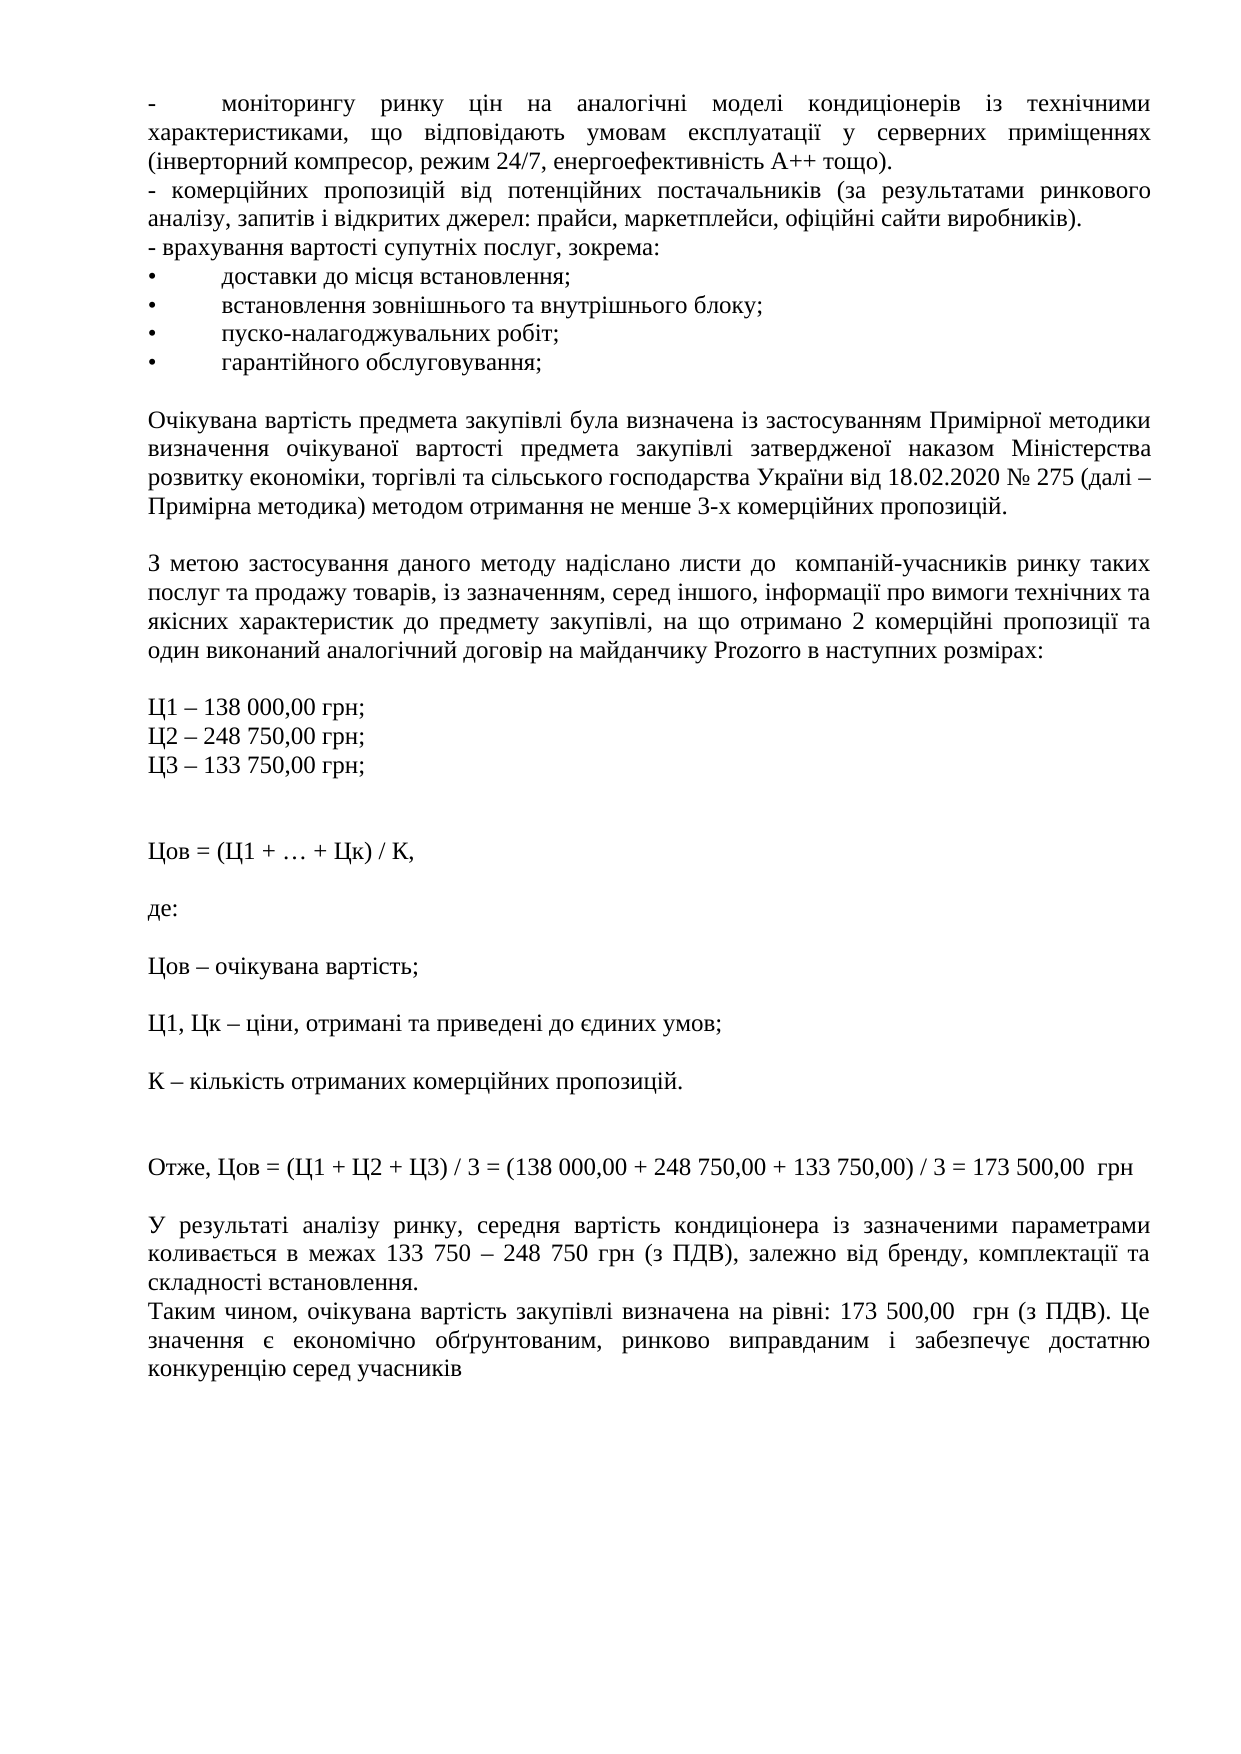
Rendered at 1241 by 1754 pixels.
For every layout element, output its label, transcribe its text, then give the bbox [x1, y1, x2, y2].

text Ц1, Цк – ціни, отримані та приведені до єдиних умов; [148, 1008, 1152, 1037]
text - комерційних пропозицій від потенційних постачальників (за результатами ринкового аналізу, запитів і відкритих джерел: прайси, маркетплейси, офіційні сайти виробників). [148, 175, 1152, 232]
text - врахування вартості супутніх послуг, зокрема: [148, 232, 1152, 261]
text • гарантійного обслуговування; [148, 347, 1152, 376]
text - моніторингу ринку цін на аналогічні моделі кондиціонерів із технічними характеристиками, що відповідають умовам експлуатації у серверних приміщеннях (інверторний компресор, режим 24/7, енергоефективність A++ тощо). [148, 88, 1152, 175]
text Таким чином, очікувана вартість закупівлі визначена на рівні: 173 500,00 грн (з ПДВ). Це значення є економічно обґрунтованим, ринково виправданим і забезпечує достатню конкуренцію серед учасників [148, 1296, 1152, 1382]
text Очікувана вартість предмета закупівлі була визначена із застосуванням Примірної методики визначення очікуваної вартості предмета закупівлі затвердженої наказом Міністерства розвитку економіки, торгівлі та сільського господарства України від 18.02.2020 № 275 (далі – Примірна методика) методом отримання не менше 3-х комерційних пропозицій. [148, 405, 1152, 520]
text У результаті аналізу ринку, середня вартість кондиціонера із зазначеними параметрами коливається в межах 133 750 – 248 750 грн (з ПДВ), залежно від бренду, комплектації та складності встановлення. [148, 1210, 1152, 1296]
text Цов – очікувана вартість; [148, 951, 1152, 980]
text • пуско-налагоджувальних робіт; [148, 318, 1152, 347]
text Ц2 – 248 750,00 грн; [148, 721, 1152, 750]
text З метою застосування даного методу надіслано листи до компаній-учасників ринку таких послуг та продажу товарів, із зазначенням, серед іншого, інформації про вимоги технічних та якісних характеристик до предмету закупівлі, на що отримано 2 комерційні пропозиції та один виконаний аналогічний договір на майданчику Prozorro в наступних розмірах: [148, 548, 1152, 663]
text Ц1 – 138 000,00 грн; [148, 692, 1152, 721]
text Цов = (Ц1 + … + Цк) / К, [148, 836, 1152, 865]
text • доставки до місця встановлення; [148, 261, 1152, 290]
text де: [148, 893, 1152, 922]
text К – кількість отриманих комерційних пропозицій. [148, 1066, 1152, 1095]
text Отже, Цов = (Ц1 + Ц2 + Ц3) / 3 = (138 000,00 + 248 750,00 + 133 750,00) / 3 = 173 500,00 грн [148, 1152, 1152, 1181]
text • встановлення зовнішнього та внутрішнього блоку; [148, 290, 1152, 318]
text Ц3 – 133 750,00 грн; [148, 750, 1152, 778]
